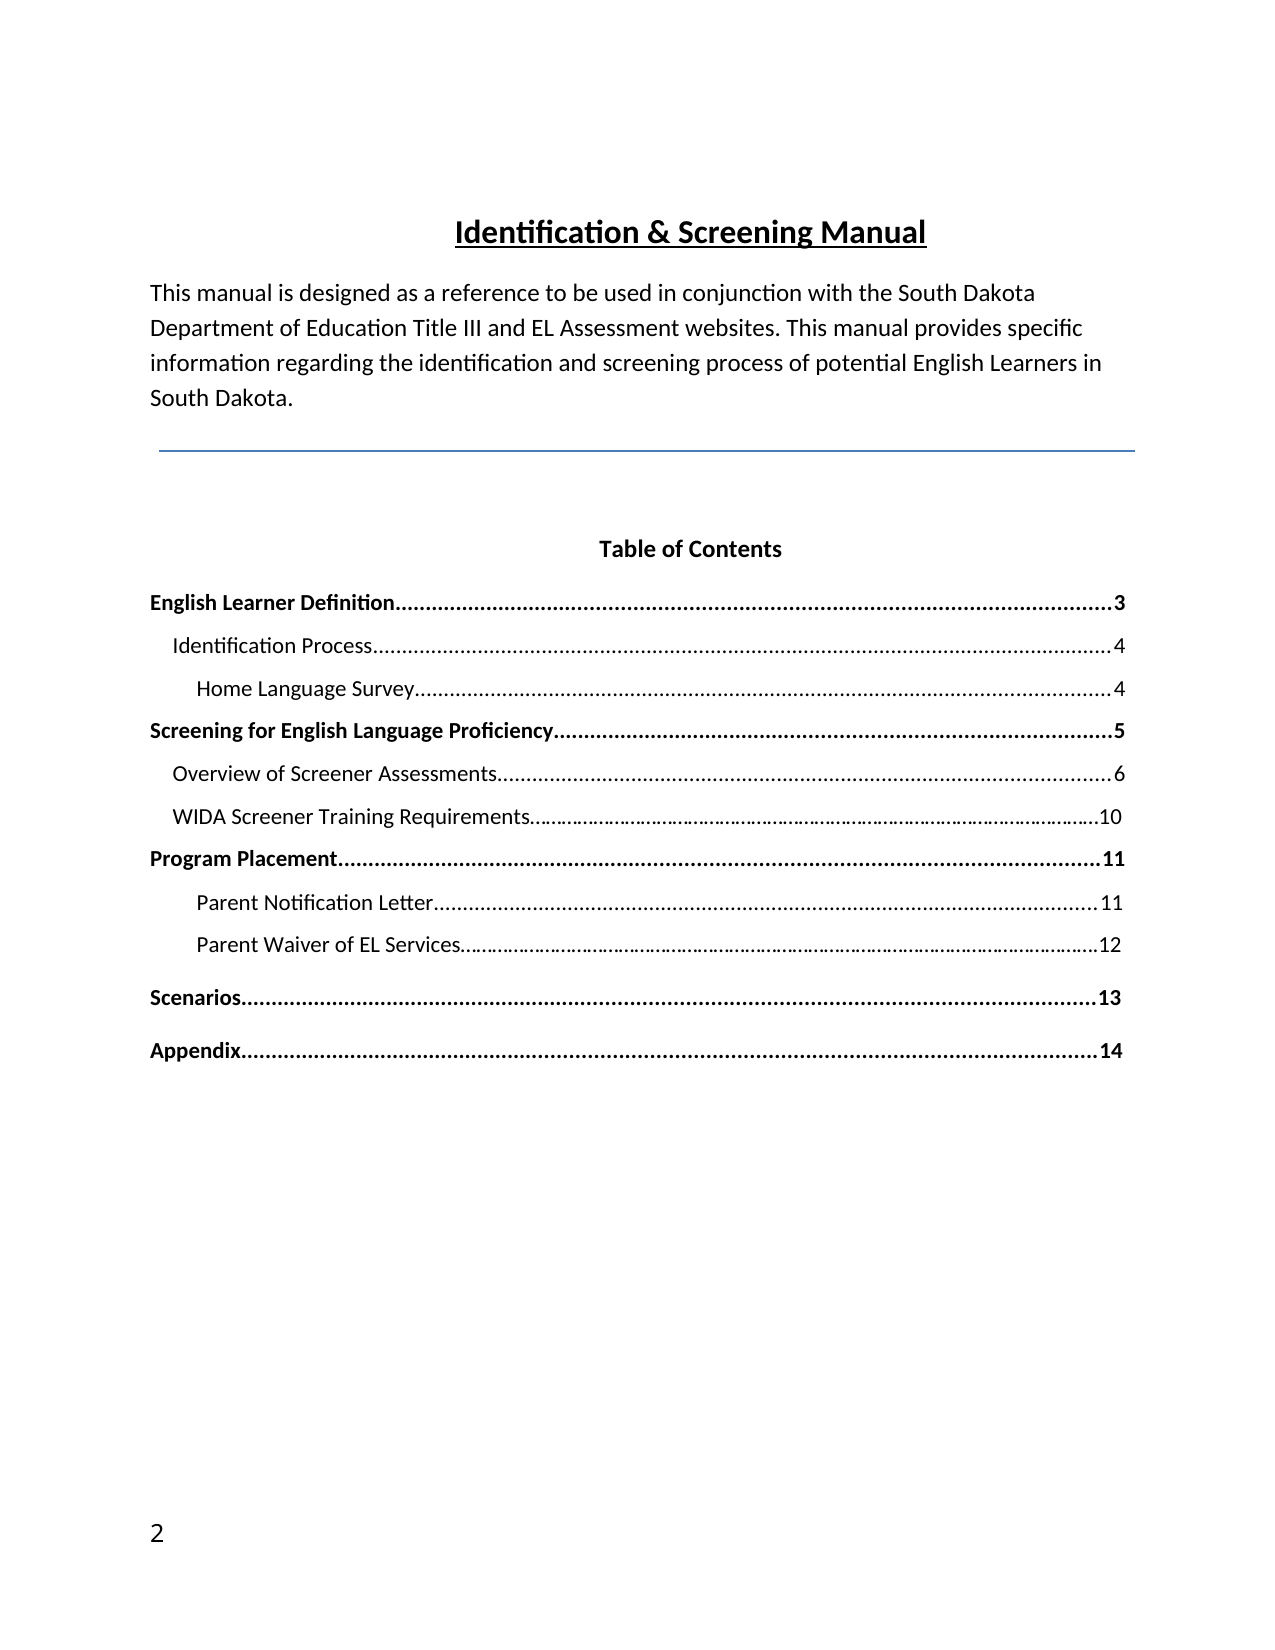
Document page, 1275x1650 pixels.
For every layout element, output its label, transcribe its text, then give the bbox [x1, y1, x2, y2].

text Table of Contents [150, 533, 1231, 563]
text This manual is designed as a reference to be used in conjunction with the South Dakota Department of Education Title III and EL Assessment websites. This manual provides specific information regarding the identification and screening process of potential English Learners in South Dakota. [150, 277, 1108, 413]
text Identification & Screening Manual [150, 211, 1231, 252]
